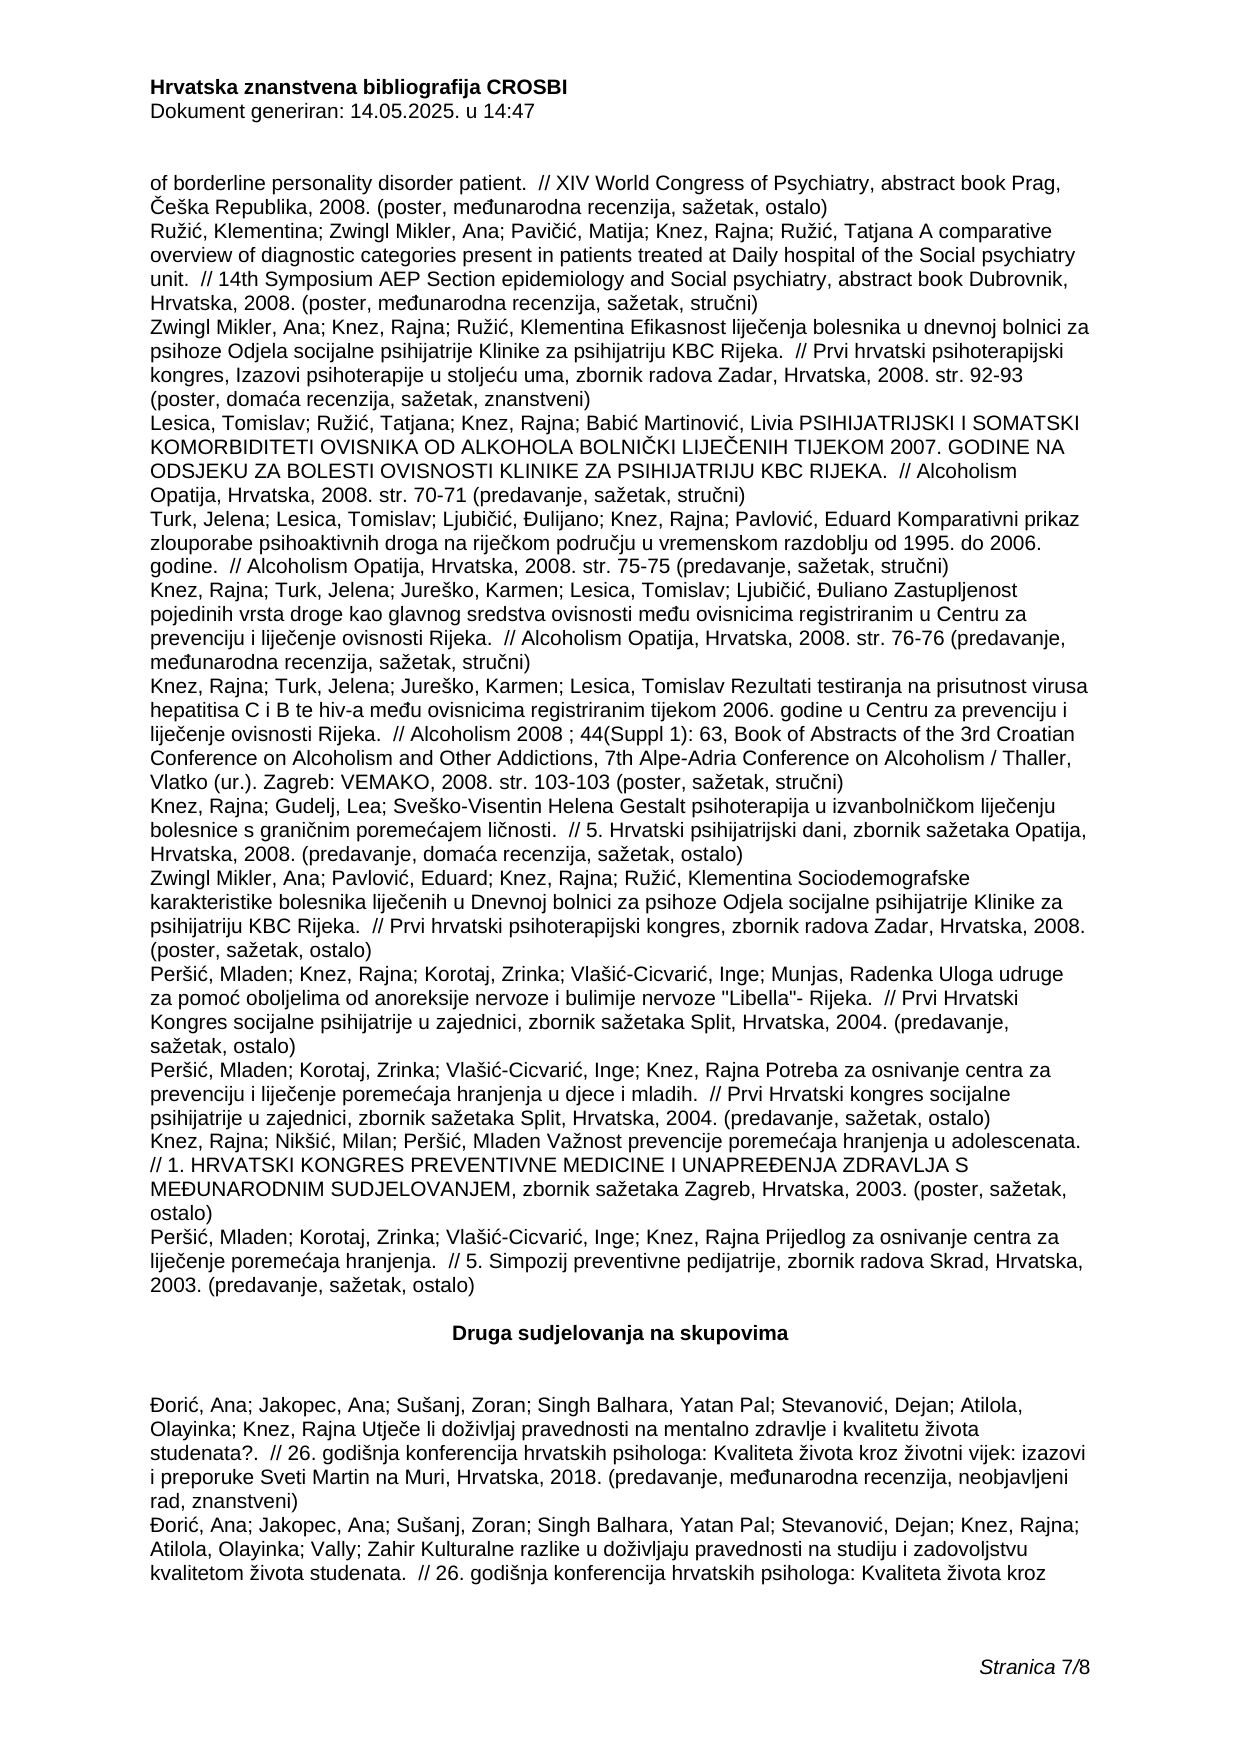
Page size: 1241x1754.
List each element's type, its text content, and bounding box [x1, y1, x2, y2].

text Peršić, Mladen; Korotaj, Zrinka; Vlašić-Cicvarić, Inge; Knez, Rajna [150, 1057, 1090, 1129]
text Turk, Jelena; Lesica, Tomislav; Ljubičić, Đulijano; Knez, Rajna; Pavlović, Eduard [150, 506, 1090, 578]
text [150, 171, 1090, 219]
text Knez, Rajna; Gudelj, Lea; Sveško-Visentin Helena [150, 794, 1090, 866]
text Đorić, Ana; Jakopec, Ana; Sušanj, Zoran; Singh Balhara, Yatan Pal; Stevanović, Dejan; Atilola, Olayinka; Knez, Rajna [150, 1393, 1090, 1513]
text Ružić, Klementina; Zwingl Mikler, Ana; Pavičić, Matija; Knez, Rajna; Ružić, Tatjana [150, 219, 1090, 315]
text Zwingl Mikler, Ana; Knez, Rajna; Ružić, Klementina [150, 315, 1090, 411]
text Zwingl Mikler, Ana; Pavlović, Eduard; Knez, Rajna; Ružić, Klementina [150, 866, 1090, 962]
text Knez, Rajna; Turk, Jelena; Jureško, Karmen; Lesica, Tomislav; Ljubičić, Đuliano [150, 578, 1090, 674]
text Peršić, Mladen; Knez, Rajna; Korotaj, Zrinka; Vlašić-Cicvarić, Inge; Munjas, Radenka [150, 962, 1090, 1057]
subtitle Druga sudjelovanja na skupovima [150, 1321, 1090, 1345]
text Peršić, Mladen; Korotaj, Zrinka; Vlašić-Cicvarić, Inge; Knez, Rajna [150, 1225, 1090, 1297]
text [150, 1513, 1090, 1584]
text Knez, Rajna; Nikšić, Milan; Peršić, Mladen [150, 1129, 1090, 1225]
text Knez, Rajna; Turk, Jelena; Jureško, Karmen; Lesica, Tomislav [150, 674, 1090, 794]
text Lesica, Tomislav; Ružić, Tatjana; Knez, Rajna; Babić Martinović, Livia [150, 411, 1090, 506]
